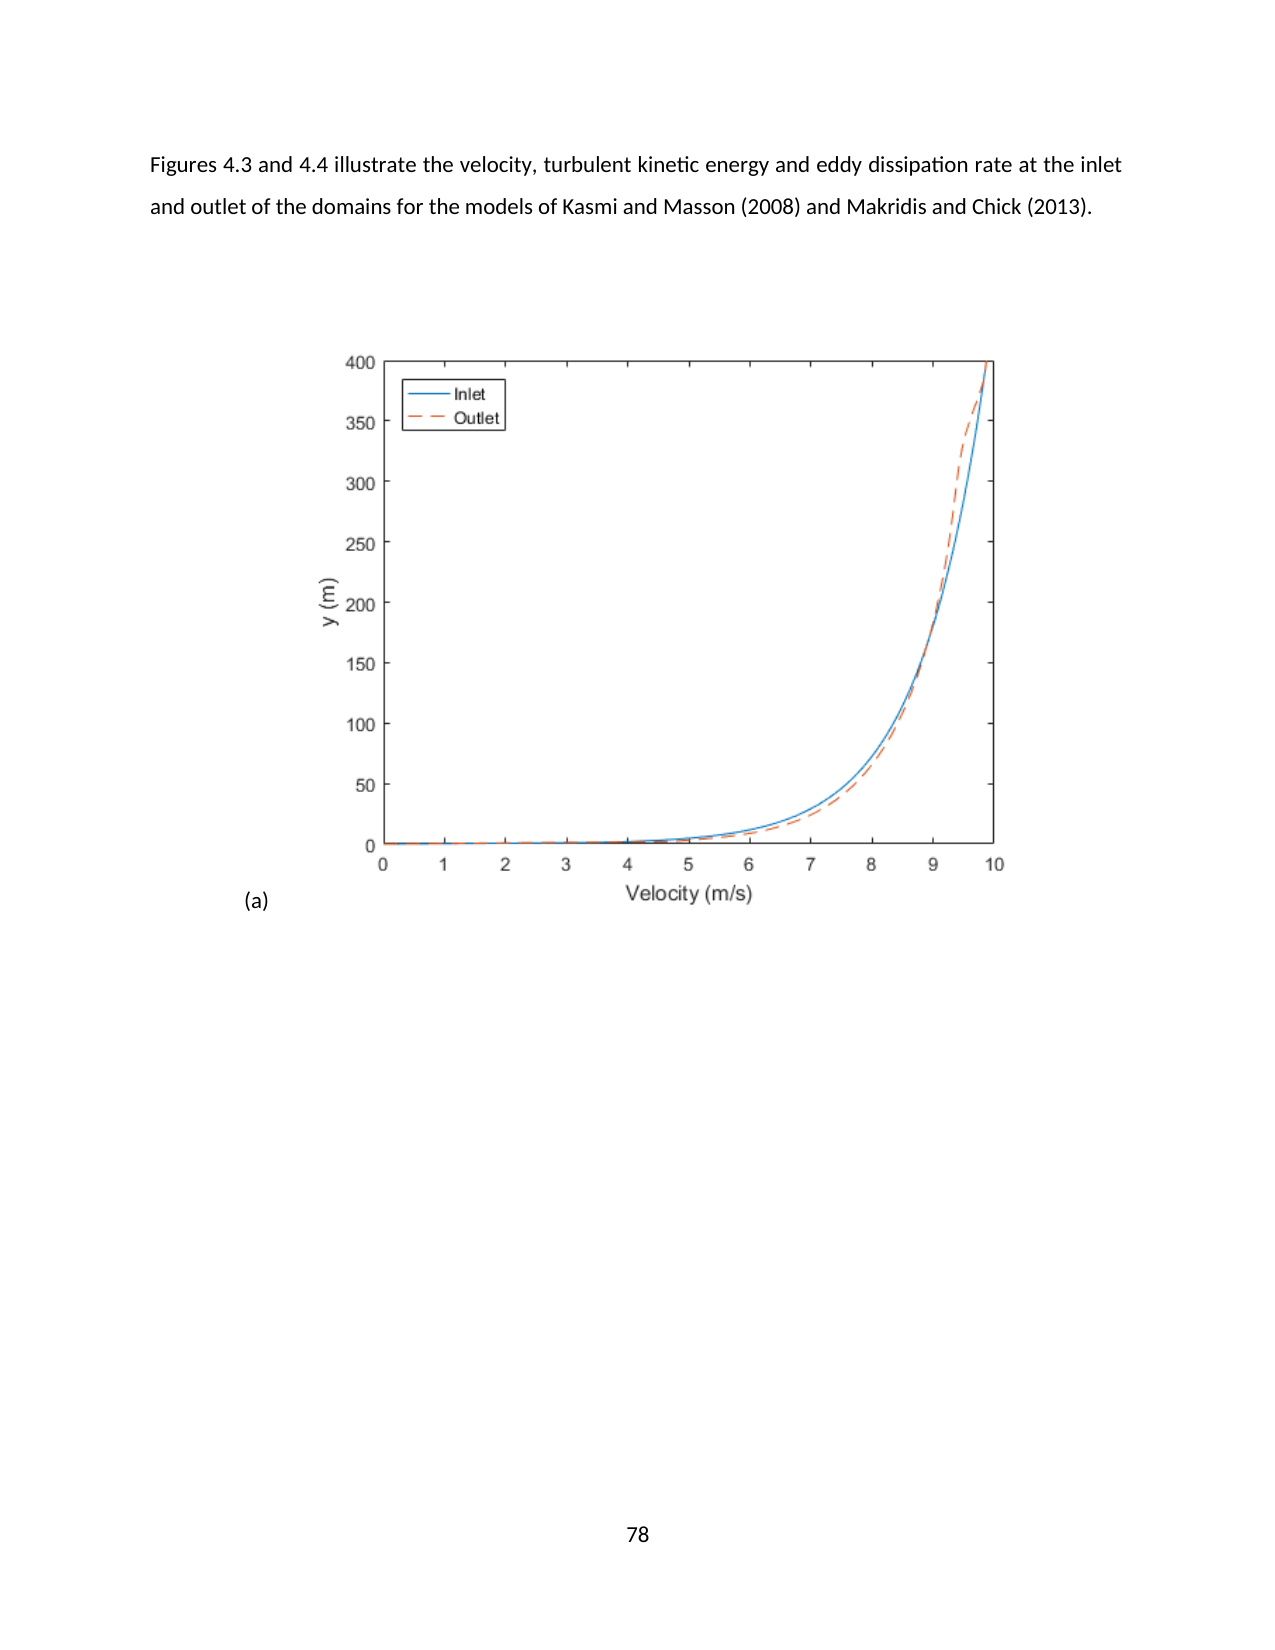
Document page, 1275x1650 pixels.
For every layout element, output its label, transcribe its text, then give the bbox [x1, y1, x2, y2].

text Figures 4.3 and 4.4 illustrate the velocity, turbulent kinetic energy and eddy dissipation rate at the inlet and outlet of the domains for the models of Kasmi and Masson (2008) and Makridis and Chick (2013). [150, 150, 1125, 220]
picture [281, 317, 1069, 909]
